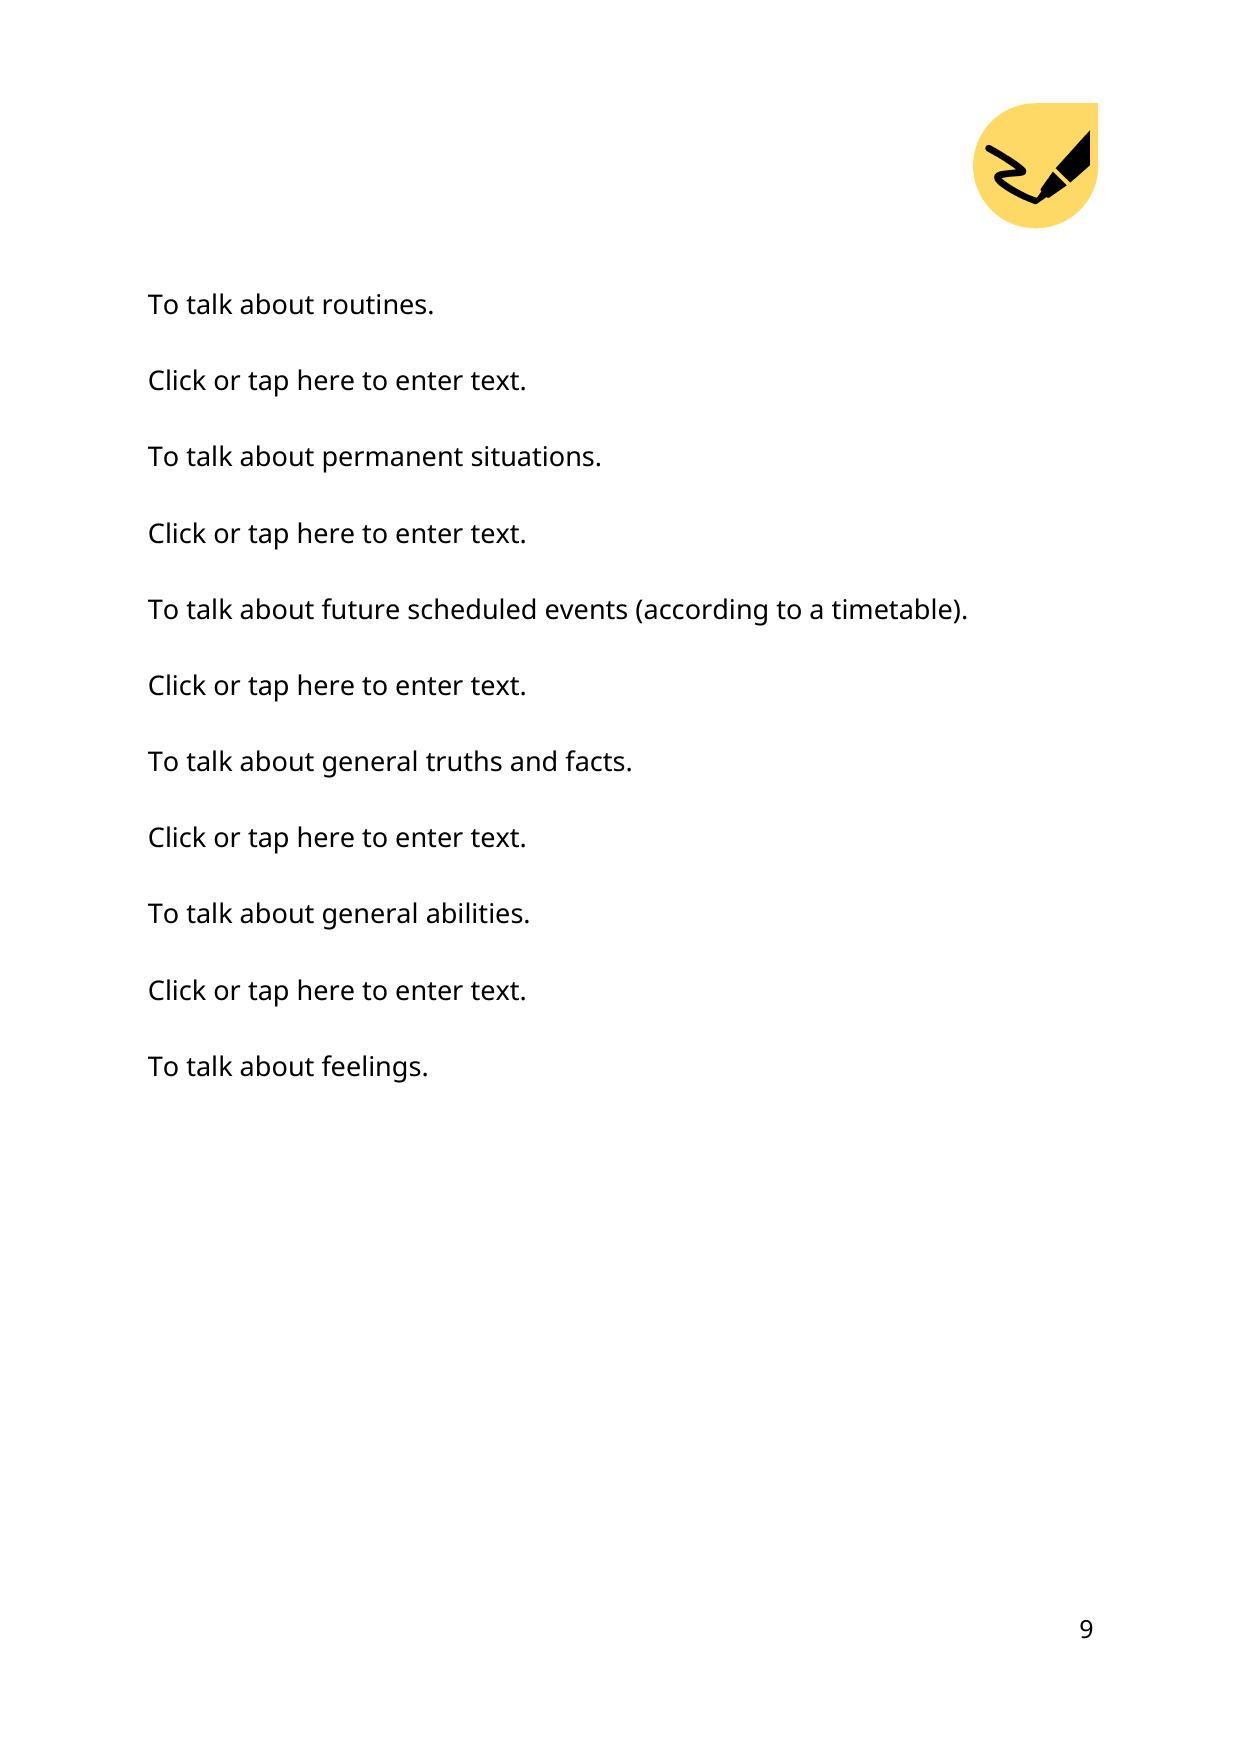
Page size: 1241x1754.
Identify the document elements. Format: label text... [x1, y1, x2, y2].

text To talk about feelings. [148, 1047, 1093, 1084]
text To talk about general truths and facts. [148, 742, 1093, 779]
text To talk about future scheduled events (according to a timetable). [148, 590, 1093, 627]
picture [983, 113, 1092, 222]
text To talk about permanent situations. [148, 438, 1093, 475]
text To talk about general abilities. [148, 895, 1093, 932]
text To talk about routines. [148, 230, 1093, 322]
